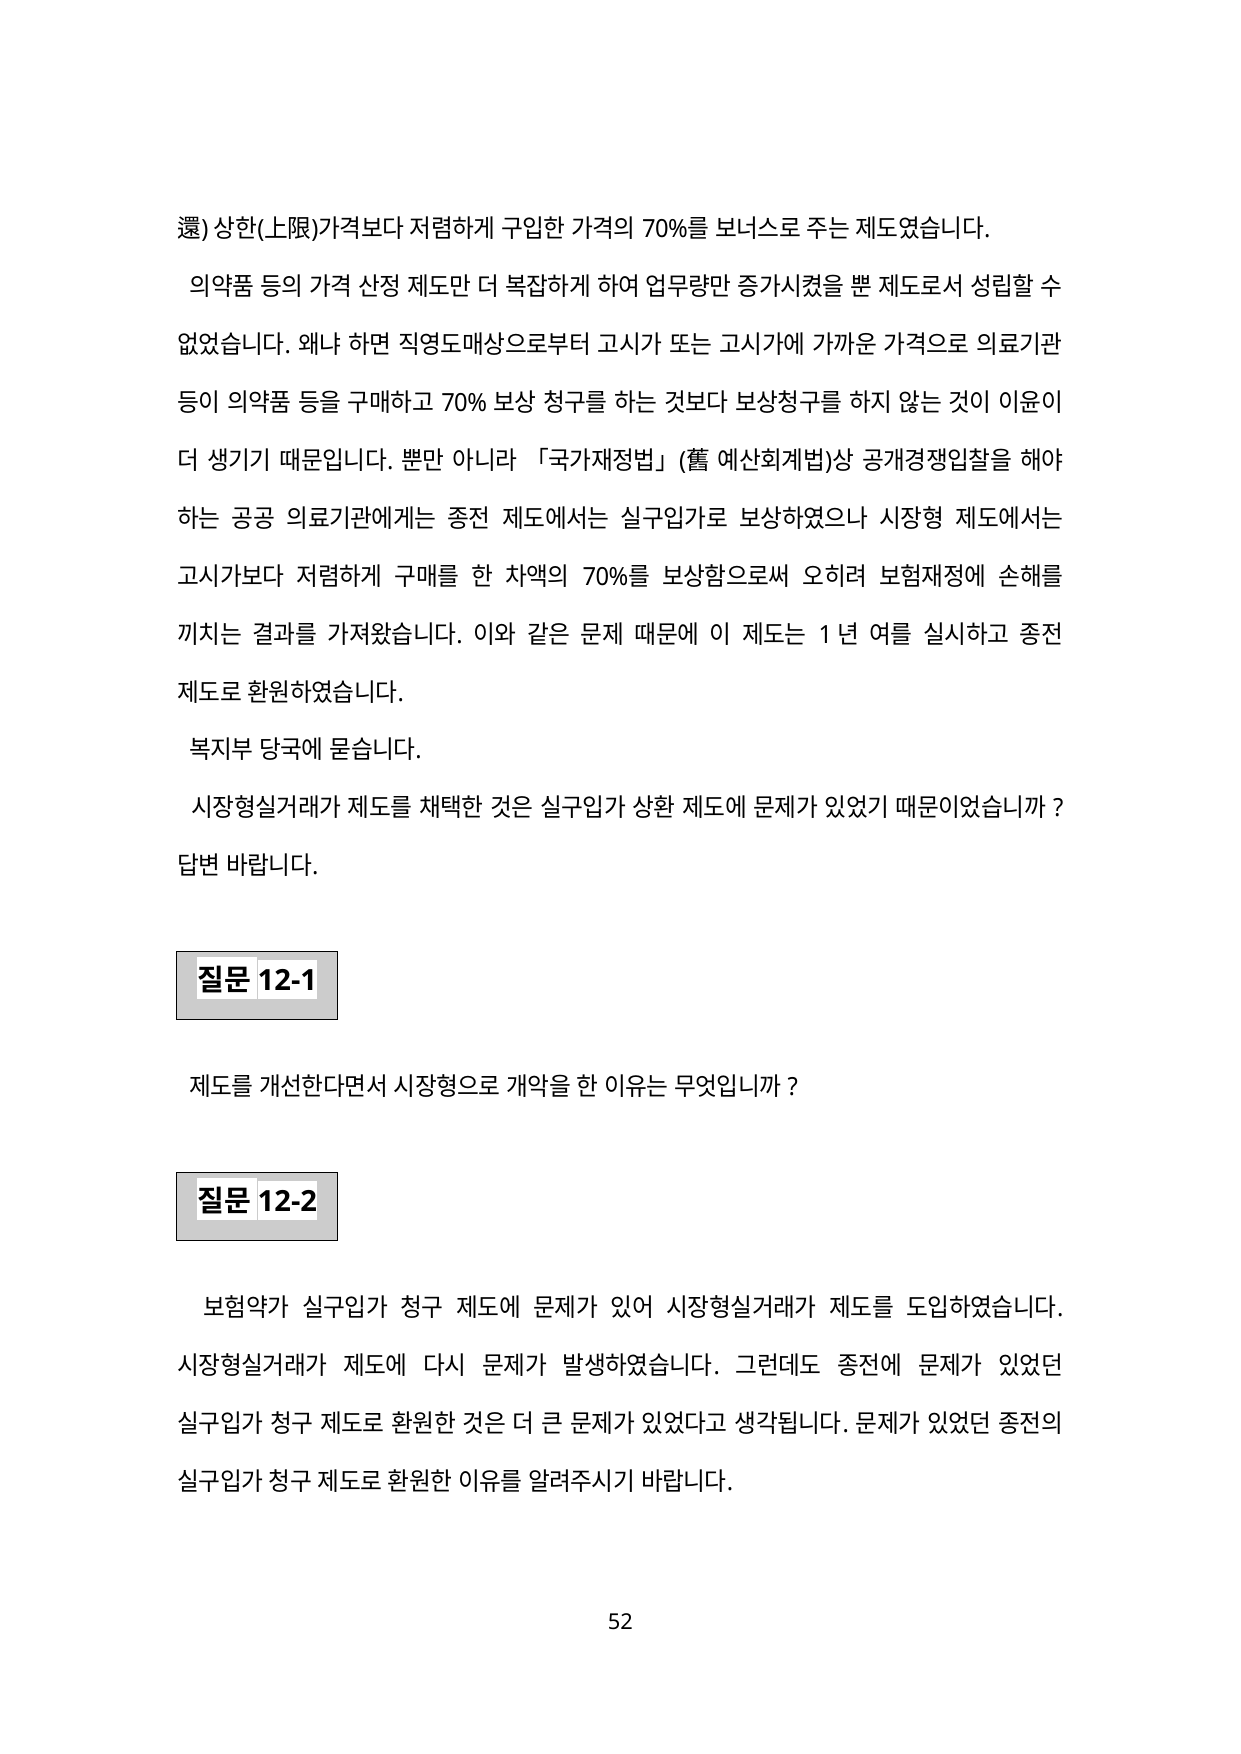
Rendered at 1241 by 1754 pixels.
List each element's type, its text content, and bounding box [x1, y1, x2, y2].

text 시장형실거래가 제도를 채택한 것은 실구입가 상환 제도에 문제가 있었기 때문이었습니까 ? 답변 바랍니다. [169, 786, 1071, 882]
text 의약품 등의 가격 산정 제도만 더 복잡하게 하여 업무량만 증가시켰을 뿐 제도로서 성립할 수 없었습니다. 왜냐 하면 직영도매상으로부터 고시가 또는 고시가에 가까운 가격으로 의료기관 등이 의약품 등을 구매하고 70% 보상 청구를 하는 것보다 보상청구를 하지 않는 것이 이윤이 더 생기기 때문입니다. 뿐만 아니라 「국가재정법」(舊 예산회계법)상 공개경쟁입찰을 해야 하는 공공 의료기관에게는 종전 제도에서는 실구입가로 보상하였으나 시장형 제도에서는 고시가보다 저렴하게 구매를 한 차액의 70%를 보상함으로써 오히려 보험재정에 손해를 끼치는 결과를 가져왔습니다. 이와 같은 문제 때문에 이 제도는 1년 여를 실시하고 종전 제도로 환원하였습니다. [169, 264, 1071, 708]
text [169, 207, 1071, 245]
text 제도를 개선한다면서 시장형으로 개악을 한 이유는 무엇입니까 ? [169, 1065, 1071, 1103]
table_header 질문 12-2 [177, 1173, 337, 1240]
text 복지부 당국에 묻습니다. [169, 728, 1071, 766]
text 보험약가 실구입가 청구 제도에 문제가 있어 시장형실거래가 제도를 도입하였습니다. 시장형실거래가 제도에 다시 문제가 발생하였습니다. 그런데도 종전에 문제가 있었던 실구입가 청구 제도로 환원한 것은 더 큰 문제가 있었다고 생각됩니다. 문제가 있었던 종전의 실구입가 청구 제도로 환원한 이유를 알려주시기 바랍니다. [169, 1286, 1071, 1498]
table_header 질문 12-1 [177, 952, 337, 1019]
